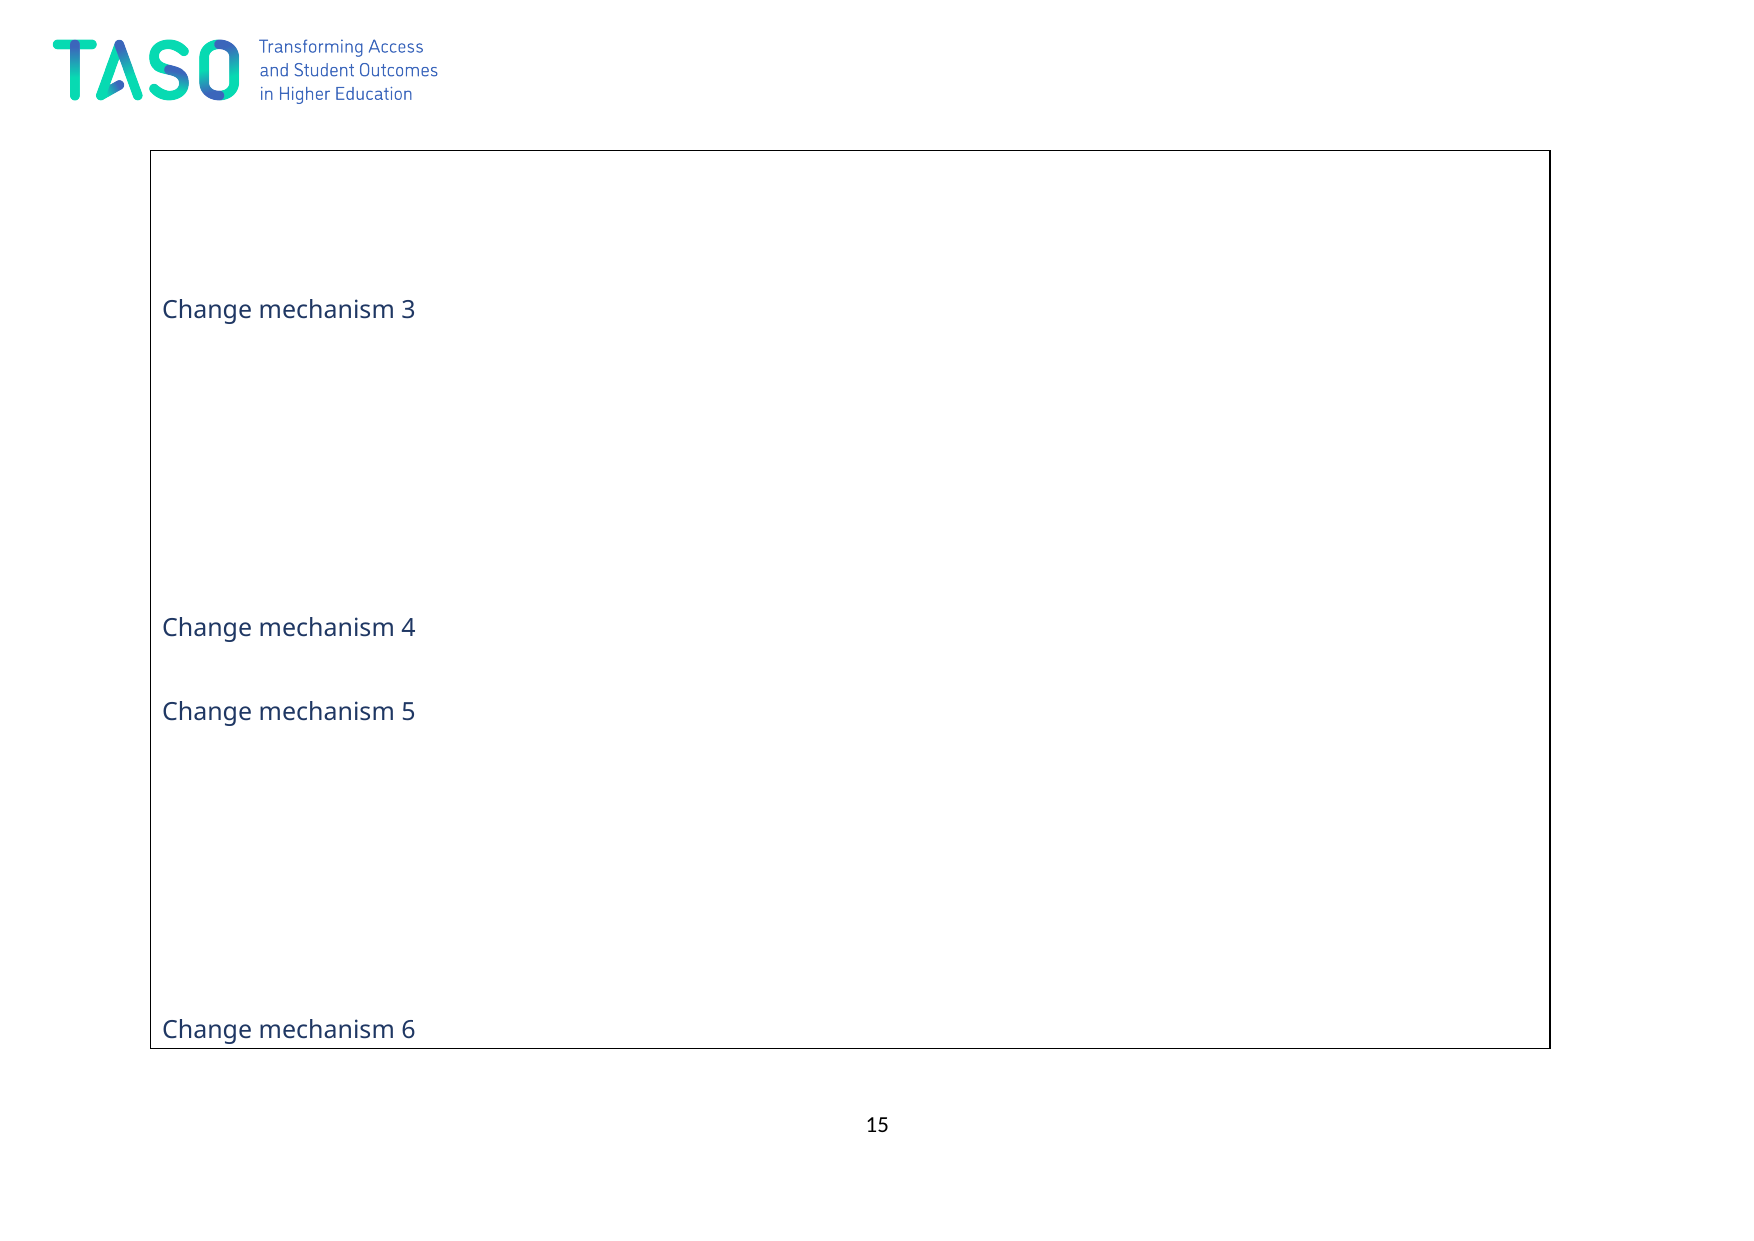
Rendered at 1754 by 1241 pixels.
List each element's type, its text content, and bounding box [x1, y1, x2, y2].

picture [13, 0, 478, 140]
